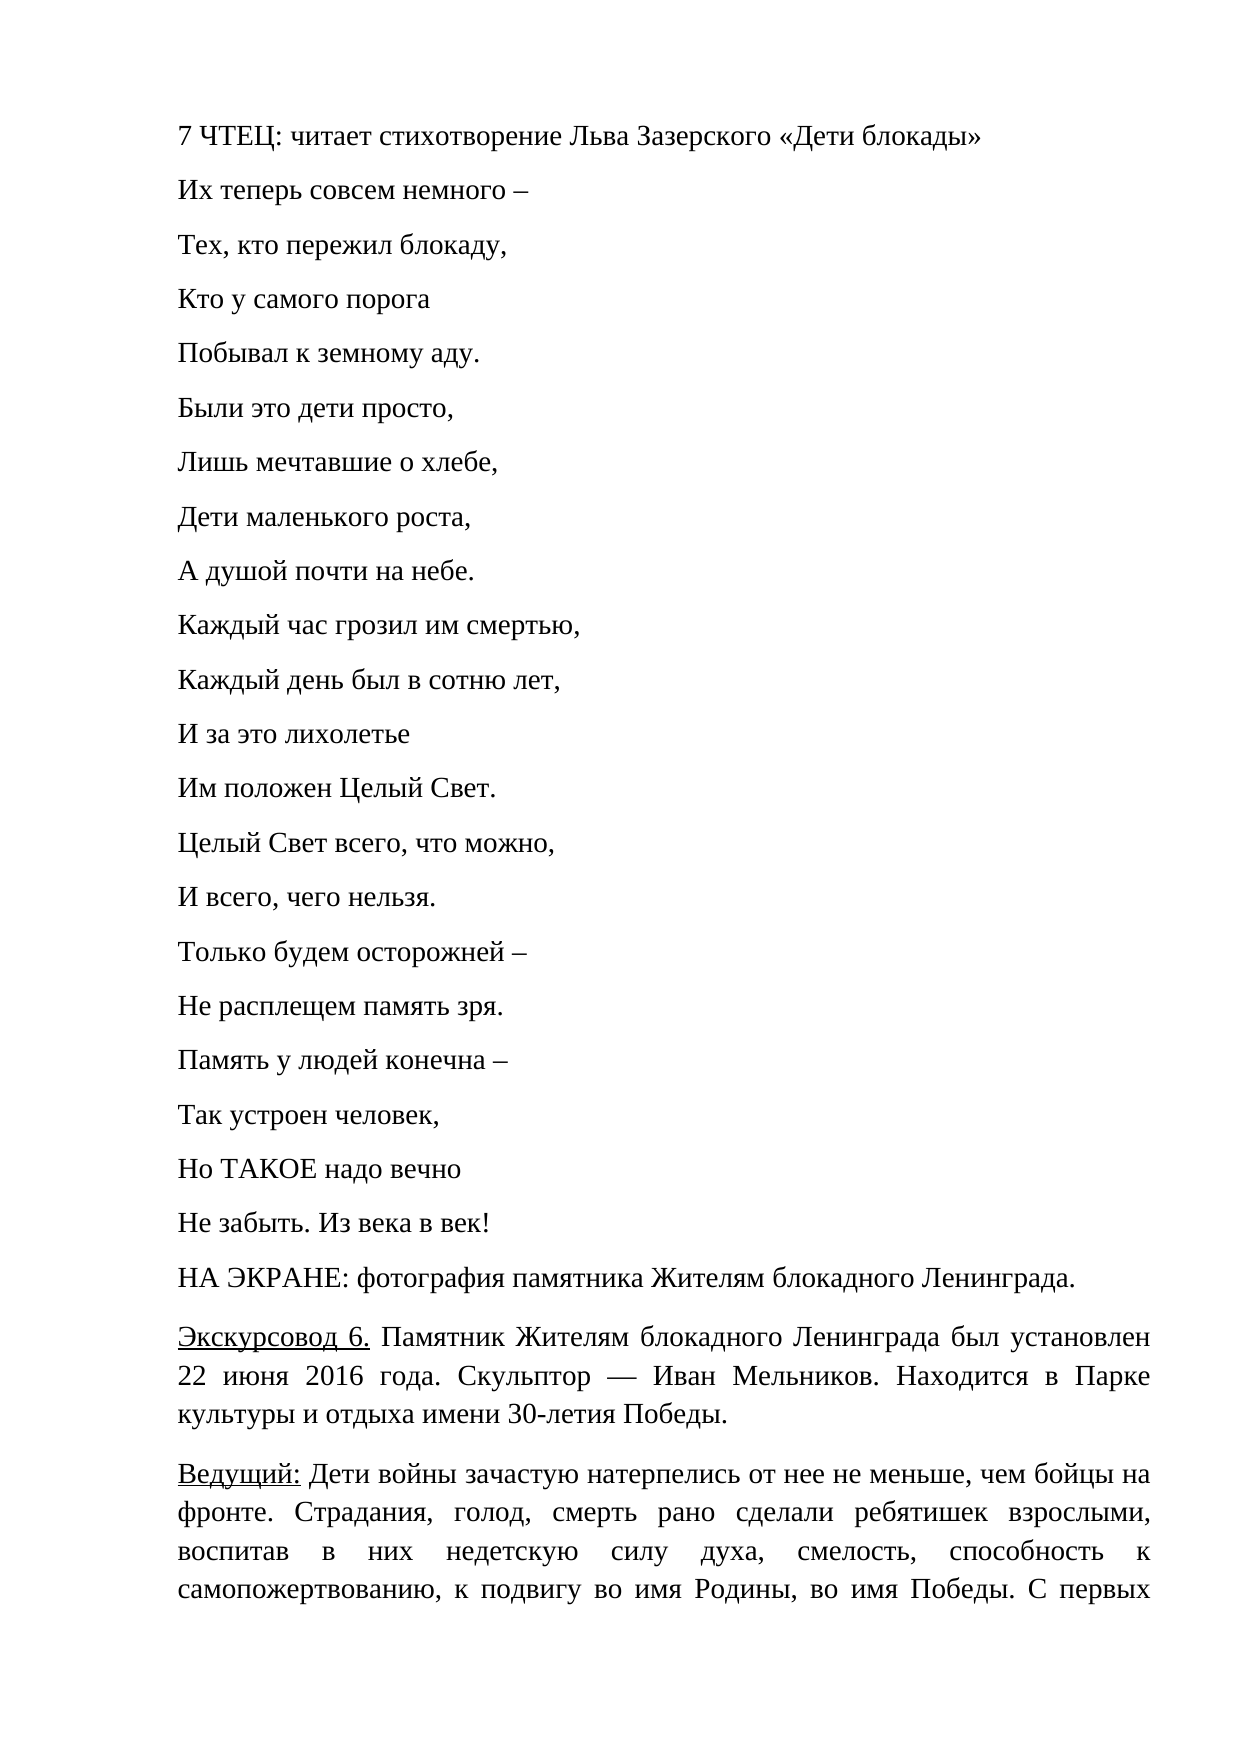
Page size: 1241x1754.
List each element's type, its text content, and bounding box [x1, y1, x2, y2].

text 7 ЧТЕЦ: читает стихотворение Льва Зазерского «Дети блокады» [177, 118, 1152, 152]
text Были это дети просто, [177, 390, 1152, 423]
text И за это лихолетье [177, 716, 1152, 750]
text Так устроен человек, [177, 1097, 1152, 1130]
text Побывал к земному аду. [177, 336, 1152, 369]
text Не расплещем память зря. [177, 988, 1152, 1022]
text Каждый час грозил им смертью, [177, 607, 1152, 641]
text Каждый день был в сотню лет, [177, 662, 1152, 695]
text Не забыть. Из века в век! [177, 1206, 1152, 1239]
text Целый Свет всего, что можно, [177, 825, 1152, 858]
text Экскурсовод 6. Памятник Жителям блокадного Ленинграда был установлен 22 июня 2016 года. Скульптор — Иван Мельников. Находится в Парке культуры и отдыха имени 30-летия Победы. [177, 1319, 1152, 1430]
text Память у людей конечна – [177, 1042, 1152, 1076]
text Тех, кто пережил блокаду, [177, 227, 1152, 260]
text А душой почти на небе. [177, 553, 1152, 587]
text Им положен Целый Свет. [177, 771, 1152, 804]
text НА ЭКРАНЕ: фотография памятника Жителям блокадного Ленинграда. [177, 1260, 1152, 1293]
text Их теперь совсем немного – [177, 172, 1152, 206]
text Только будем осторожней – [177, 934, 1152, 967]
text Кто у самого порога [177, 281, 1152, 315]
text Лишь мечтавшие о хлебе, [177, 444, 1152, 478]
text Дети маленького роста, [177, 499, 1152, 532]
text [177, 1456, 1152, 1605]
text Но ТАКОЕ надо вечно [177, 1151, 1152, 1185]
text И всего, чего нельзя. [177, 879, 1152, 913]
